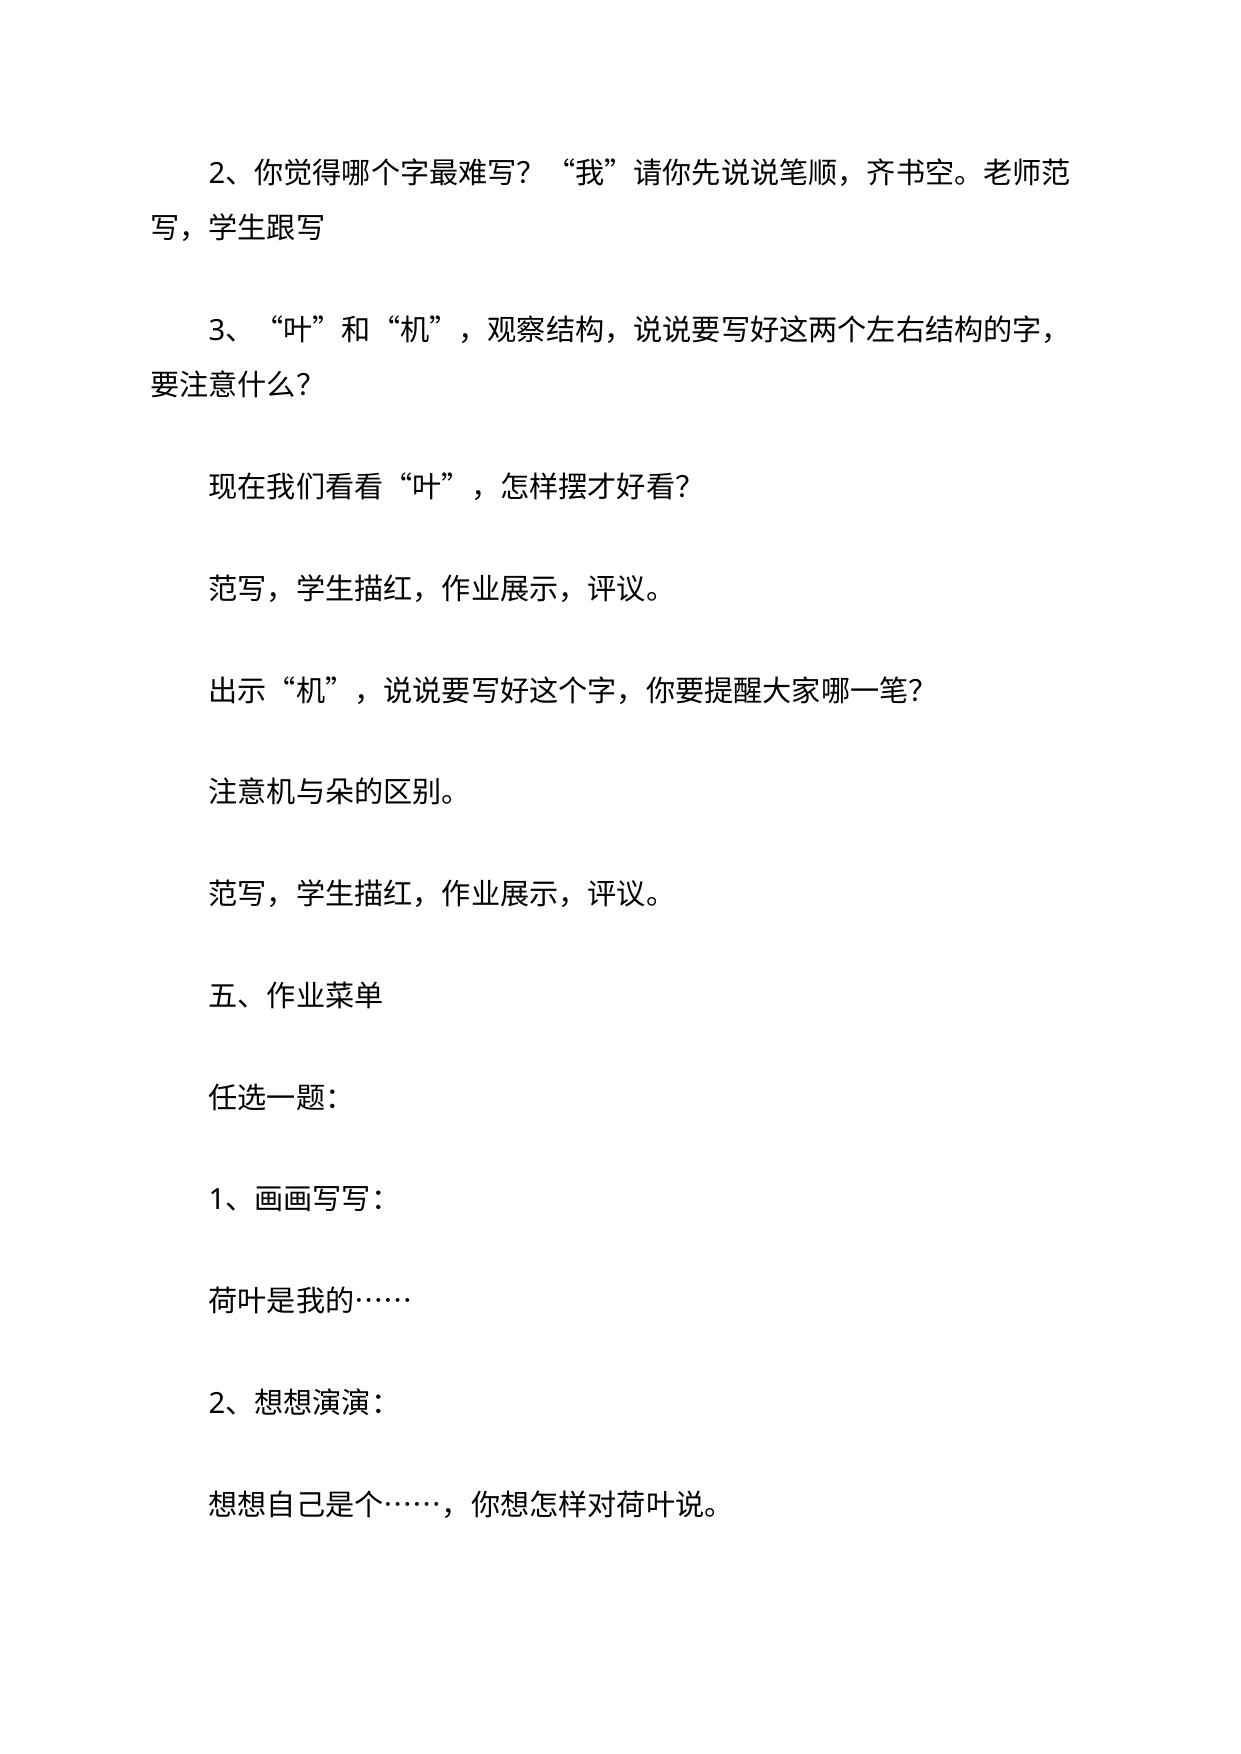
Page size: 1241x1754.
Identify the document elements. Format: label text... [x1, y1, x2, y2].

text 荷叶是我的…… [150, 1278, 1090, 1320]
text 任选一题： [150, 1074, 1090, 1116]
text 出示“机”，说说要写好这个字，你要提醒大家哪一笔？ [150, 667, 1090, 709]
text 范写，学生描红，作业展示，评议。 [150, 565, 1090, 608]
text 想想自己是个……，你想怎样对荷叶说。 [150, 1482, 1090, 1524]
text 3、“叶”和“机”，观察结构，说说要写好这两个左右结构的字，要注意什么？ [150, 307, 1090, 404]
text 2、想想演演： [150, 1380, 1090, 1422]
text 五、作业菜单 [150, 972, 1090, 1015]
text 2、你觉得哪个字最难写？“我”请你先说说笔顺，齐书空。老师范写，学生跟写 [150, 150, 1090, 247]
text 现在我们看看“叶”，怎样摆才好看？ [150, 463, 1090, 506]
text 注意机与朵的区别。 [150, 769, 1090, 811]
text 1、画画写写： [150, 1176, 1090, 1218]
text 范写，学生描红，作业展示，评议。 [150, 871, 1090, 913]
